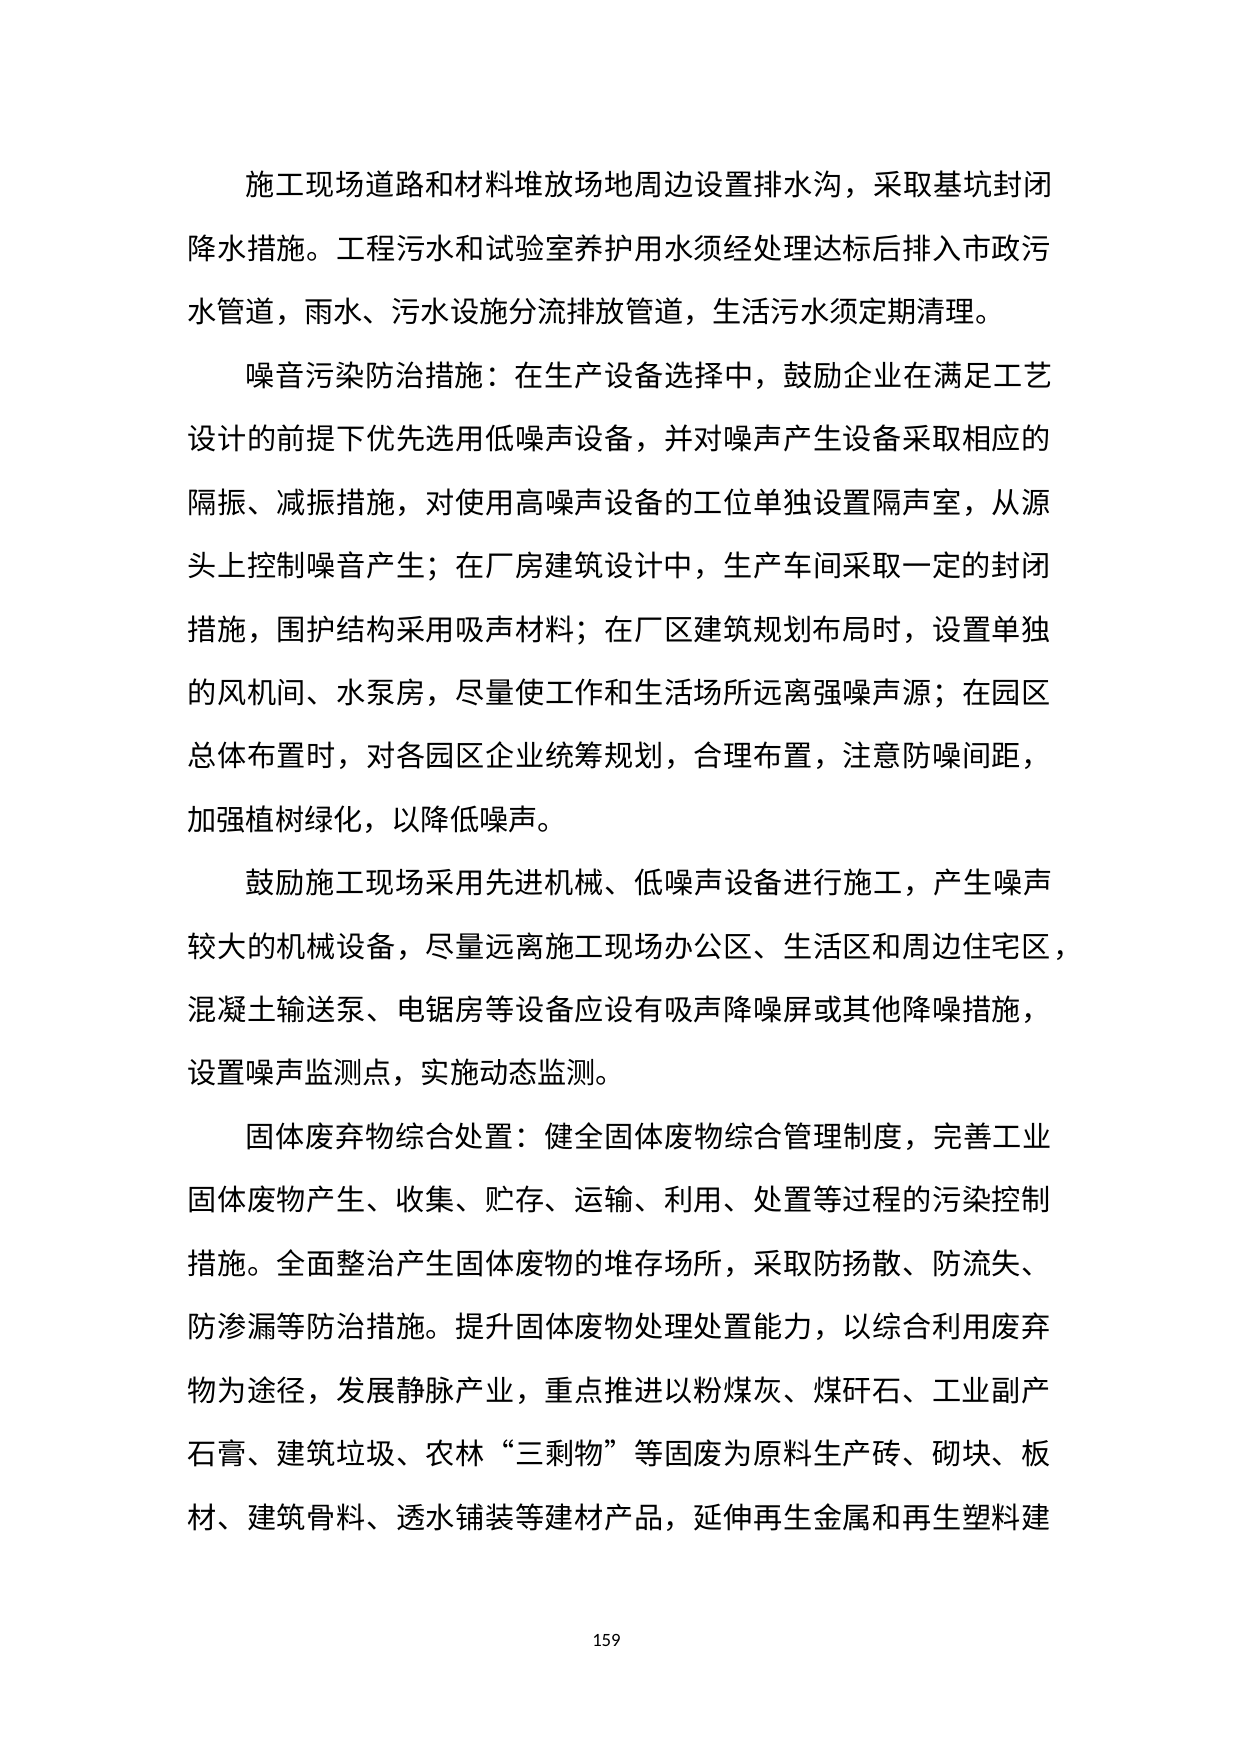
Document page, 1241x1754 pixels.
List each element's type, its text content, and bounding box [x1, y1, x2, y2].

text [187, 1113, 1053, 1536]
text 鼓励施工现场采用先进机械、低噪声设备进行施工，产生噪声较大的机械设备，尽量远离施工现场办公区、生活区和周边住宅区，混凝土输送泵、电锯房等设备应设有吸声降噪屏或其他降噪措施，设置噪声监测点，实施动态监测。 [187, 860, 1053, 1092]
text 施工现场道路和材料堆放场地周边设置排水沟，采取基坑封闭降水措施。工程污水和试验室养护用水须经处理达标后排入市政污水管道，雨水、污水设施分流排放管道，生活污水须定期清理。 [187, 162, 1053, 331]
text 噪音污染防治措施：在生产设备选择中，鼓励企业在满足工艺设计的前提下优先选用低噪声设备，并对噪声产生设备采取相应的隔振、减振措施，对使用高噪声设备的工位单独设置隔声室，从源头上控制噪音产生；在厂房建筑设计中，生产车间采取一定的封闭措施，围护结构采用吸声材料；在厂区建筑规划布局时，设置单独的风机间、水泵房，尽量使工作和生活场所远离强噪声源；在园区总体布置时，对各园区企业统筹规划，合理布置，注意防噪间距，加强植树绿化，以降低噪声。 [187, 352, 1053, 839]
